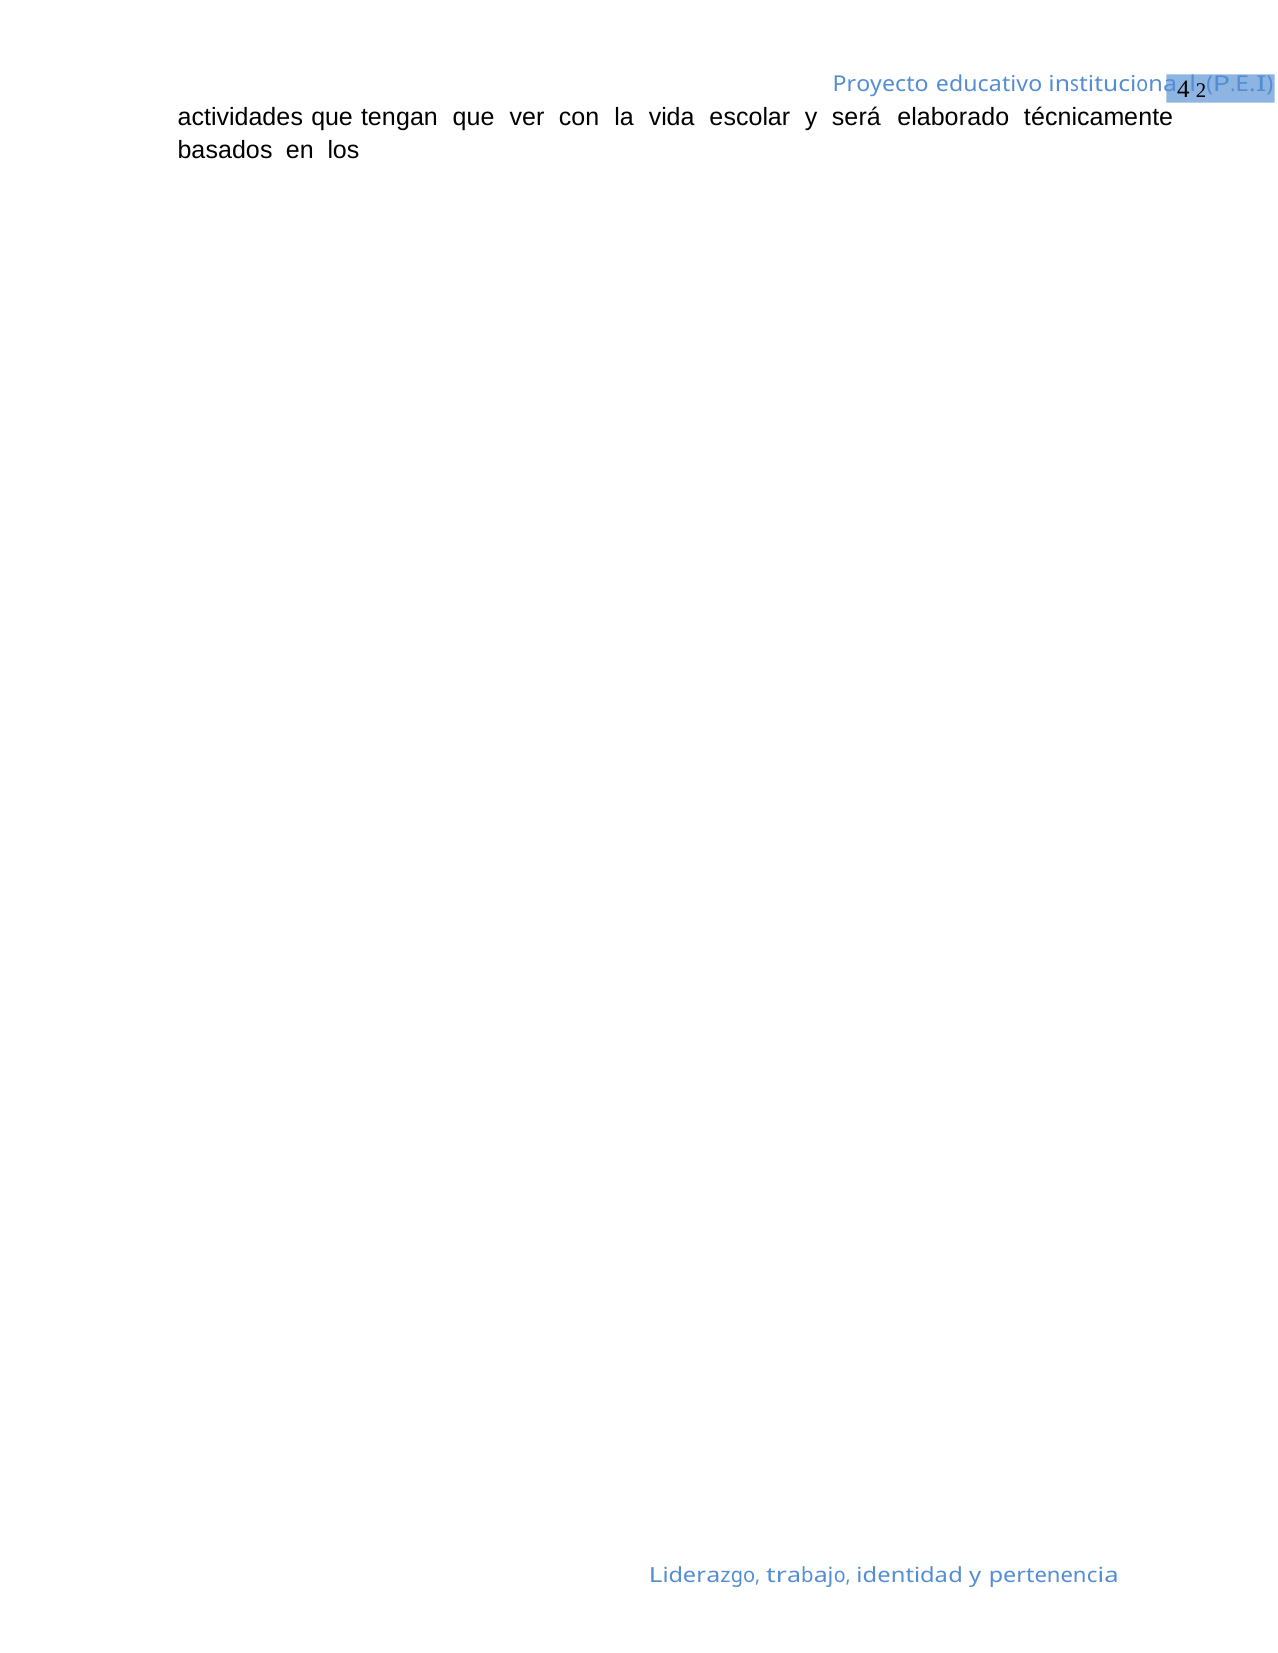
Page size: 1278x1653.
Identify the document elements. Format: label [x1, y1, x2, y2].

text [177, 102, 1173, 163]
